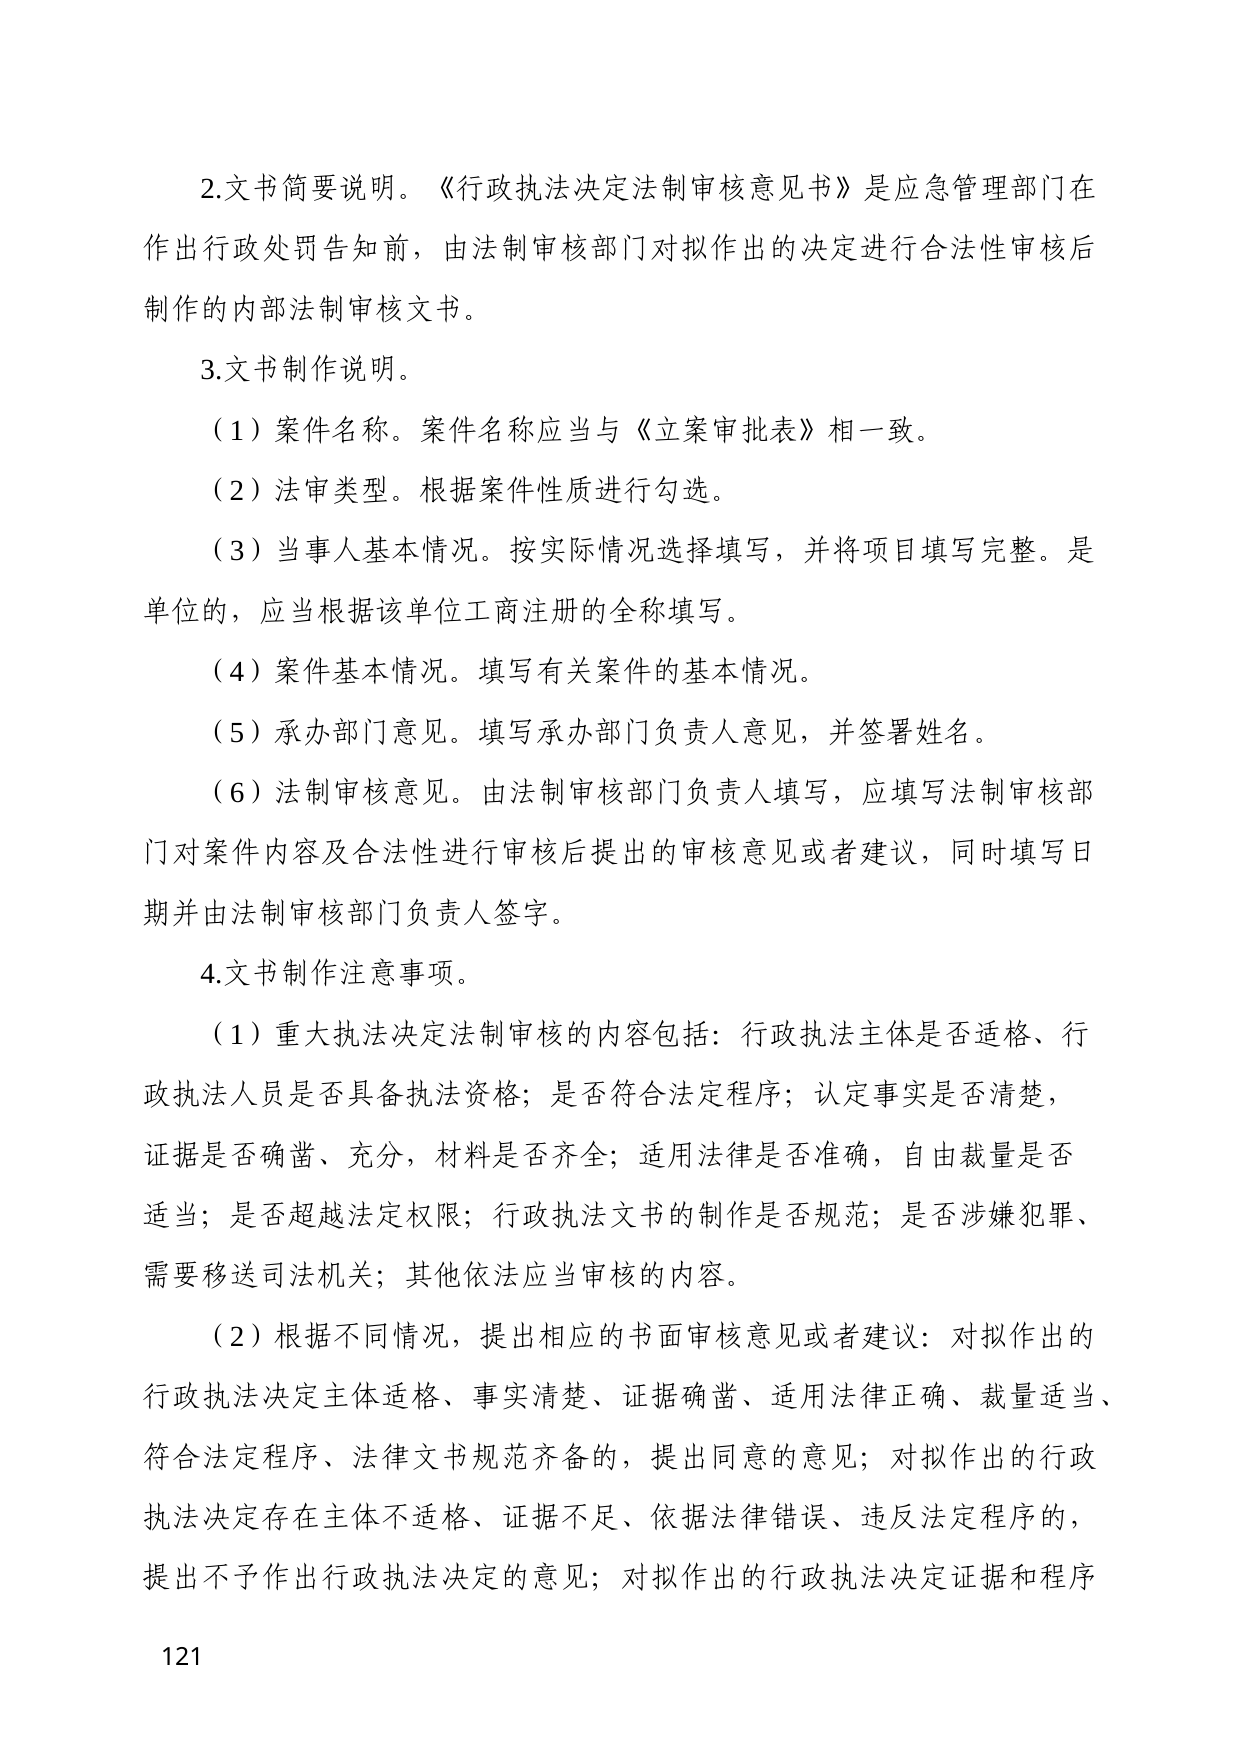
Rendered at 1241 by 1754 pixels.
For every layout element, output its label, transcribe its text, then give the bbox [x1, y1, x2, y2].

text （6）法制审核意见。由法制审核部门负责人填写，应填写法制审核部门对案件内容及合法性进行审核后提出的审核意见或者建议，同时填写日期并由法制审核部门负责人签字。 [142, 754, 1098, 935]
text 4.文书制作注意事项。 [142, 935, 1098, 996]
text （1）案件名称。案件名称应当与《立案审批表》相一致。 [142, 392, 1098, 452]
text （4）案件基本情况。填写有关案件的基本情况。 [142, 633, 1098, 694]
text （2）法审类型。根据案件性质进行勾选。 [142, 452, 1098, 512]
text 3.文书制作说明。 [142, 331, 1098, 392]
text （3）当事人基本情况。按实际情况选择填写，并将项目填写完整。是单位的，应当根据该单位工商注册的全称填写。 [142, 512, 1098, 633]
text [142, 1298, 1098, 1600]
text 2.文书简要说明。《行政执法决定法制审核意见书》是应急管理部门在作出行政处罚告知前，由法制审核部门对拟作出的决定进行合法性审核后制作的内部法制审核文书。 [142, 150, 1098, 331]
text （5）承办部门意见。填写承办部门负责人意见，并签署姓名。 [142, 694, 1098, 754]
text （1）重大执法决定法制审核的内容包括：行政执法主体是否适格、行政执法人员是否具备执法资格；是否符合法定程序；认定事实是否清楚，证据是否确凿、充分，材料是否齐全；适用法律是否准确，自由裁量是否适当；是否超越法定权限；行政执法文书的制作是否规范；是否涉嫌犯罪、需要移送司法机关；其他依法应当审核的内容。 [142, 996, 1098, 1298]
